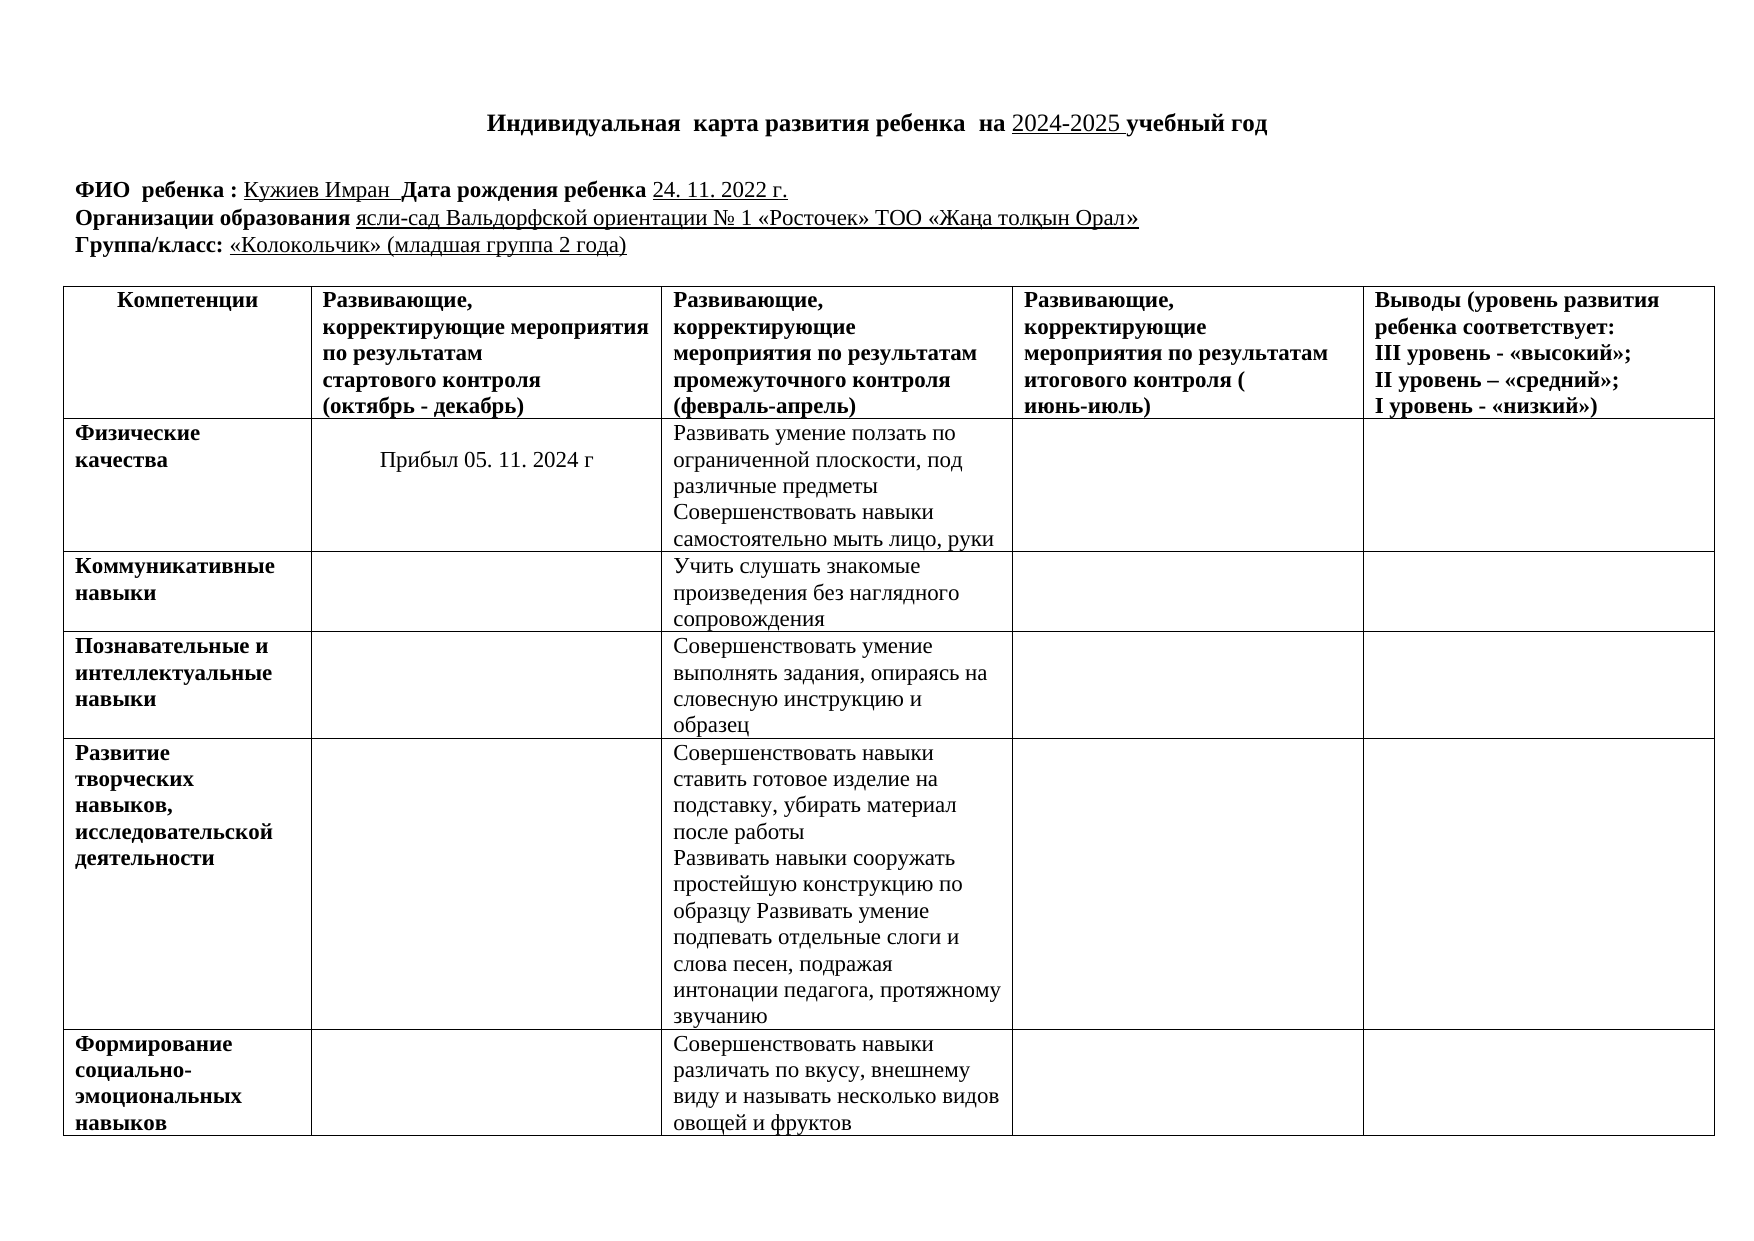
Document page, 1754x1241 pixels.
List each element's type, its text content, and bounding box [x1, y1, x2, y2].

table_cell Совершенствовать навыки ставить готовое изделие на подставку, убирать материал после работы Развивать навыки сооружать простейшую конструкцию по образцу Развивать умение подпевать отдельные слоги и слова песен, подражая интонации педагога, протяжному звучанию [662, 739, 1012, 1029]
text ФИО ребенка : Кужиев Имран Дата рождения ребенка 24. 11. 2022 г. [75, 176, 1679, 202]
table_cell [1364, 1030, 1714, 1135]
table_header Развивающие, корректирующие мероприятия по результатам итогового контроля ( июнь-июль) [1013, 287, 1363, 418]
table_cell Формирование социально- эмоциональных навыков [64, 1030, 311, 1135]
table_cell [1013, 1030, 1363, 1135]
table_cell Совершенствовать умение выполнять задания, опираясь на словесную инструкцию и образец [662, 632, 1012, 738]
table_cell Физические качества [64, 419, 311, 551]
table_header Компетенции [64, 287, 311, 418]
table_cell Коммуникативные навыки [64, 552, 311, 631]
text Организации образования ясли-сад Вальдорфской ориентации № 1 «Росточек» ТОО «Жаңа толқын Орал» [75, 202, 1679, 231]
table_cell [312, 1030, 661, 1135]
table_cell Учить слушать знакомые произведения без наглядного сопровождения [662, 552, 1012, 631]
table_cell [312, 739, 661, 1029]
table_cell [1013, 419, 1363, 551]
table_cell Прибыл 05. 11. 2024 г [312, 419, 661, 551]
table_cell [1013, 552, 1363, 631]
table_cell [1013, 632, 1363, 738]
table_cell [312, 552, 661, 631]
table_cell [1013, 739, 1363, 1029]
table_header Развивающие, корректирующие мероприятия по результатам стартового контроля (октябрь - декабрь) [312, 287, 661, 418]
text Группа/класс: «Колокольчик» (младшая группа 2 года) [75, 231, 1679, 257]
table_cell [1364, 419, 1714, 551]
table_cell Развивать умение ползать по ограниченной плоскости, под различные предметы Совершенствовать навыки самостоятельно мыть лицо, руки [662, 419, 1012, 551]
table_header Развивающие, корректирующие мероприятия по результатам промежуточного контроля (февраль-апрель) [662, 287, 1012, 418]
table_header Выводы (уровень развития ребенка соответствует: III уровень - «высокий»; II уровень – «средний»; I уровень - «низкий») [1364, 287, 1714, 418]
table_cell Познавательные и интеллектуальные навыки [64, 632, 311, 738]
table_cell [312, 632, 661, 738]
table_cell [1364, 552, 1714, 631]
table_cell Совершенствовать навыки различать по вкусу, внешнему виду и называть несколько видов овощей и фруктов [662, 1030, 1012, 1135]
table_cell [1364, 739, 1714, 1029]
table_cell [1364, 632, 1714, 738]
text Индивидуальная карта развития ребенка на 2024-2025 учебный год [75, 108, 1679, 137]
table_cell Развитие творческих навыков, исследовательской деятельности [64, 739, 311, 1029]
